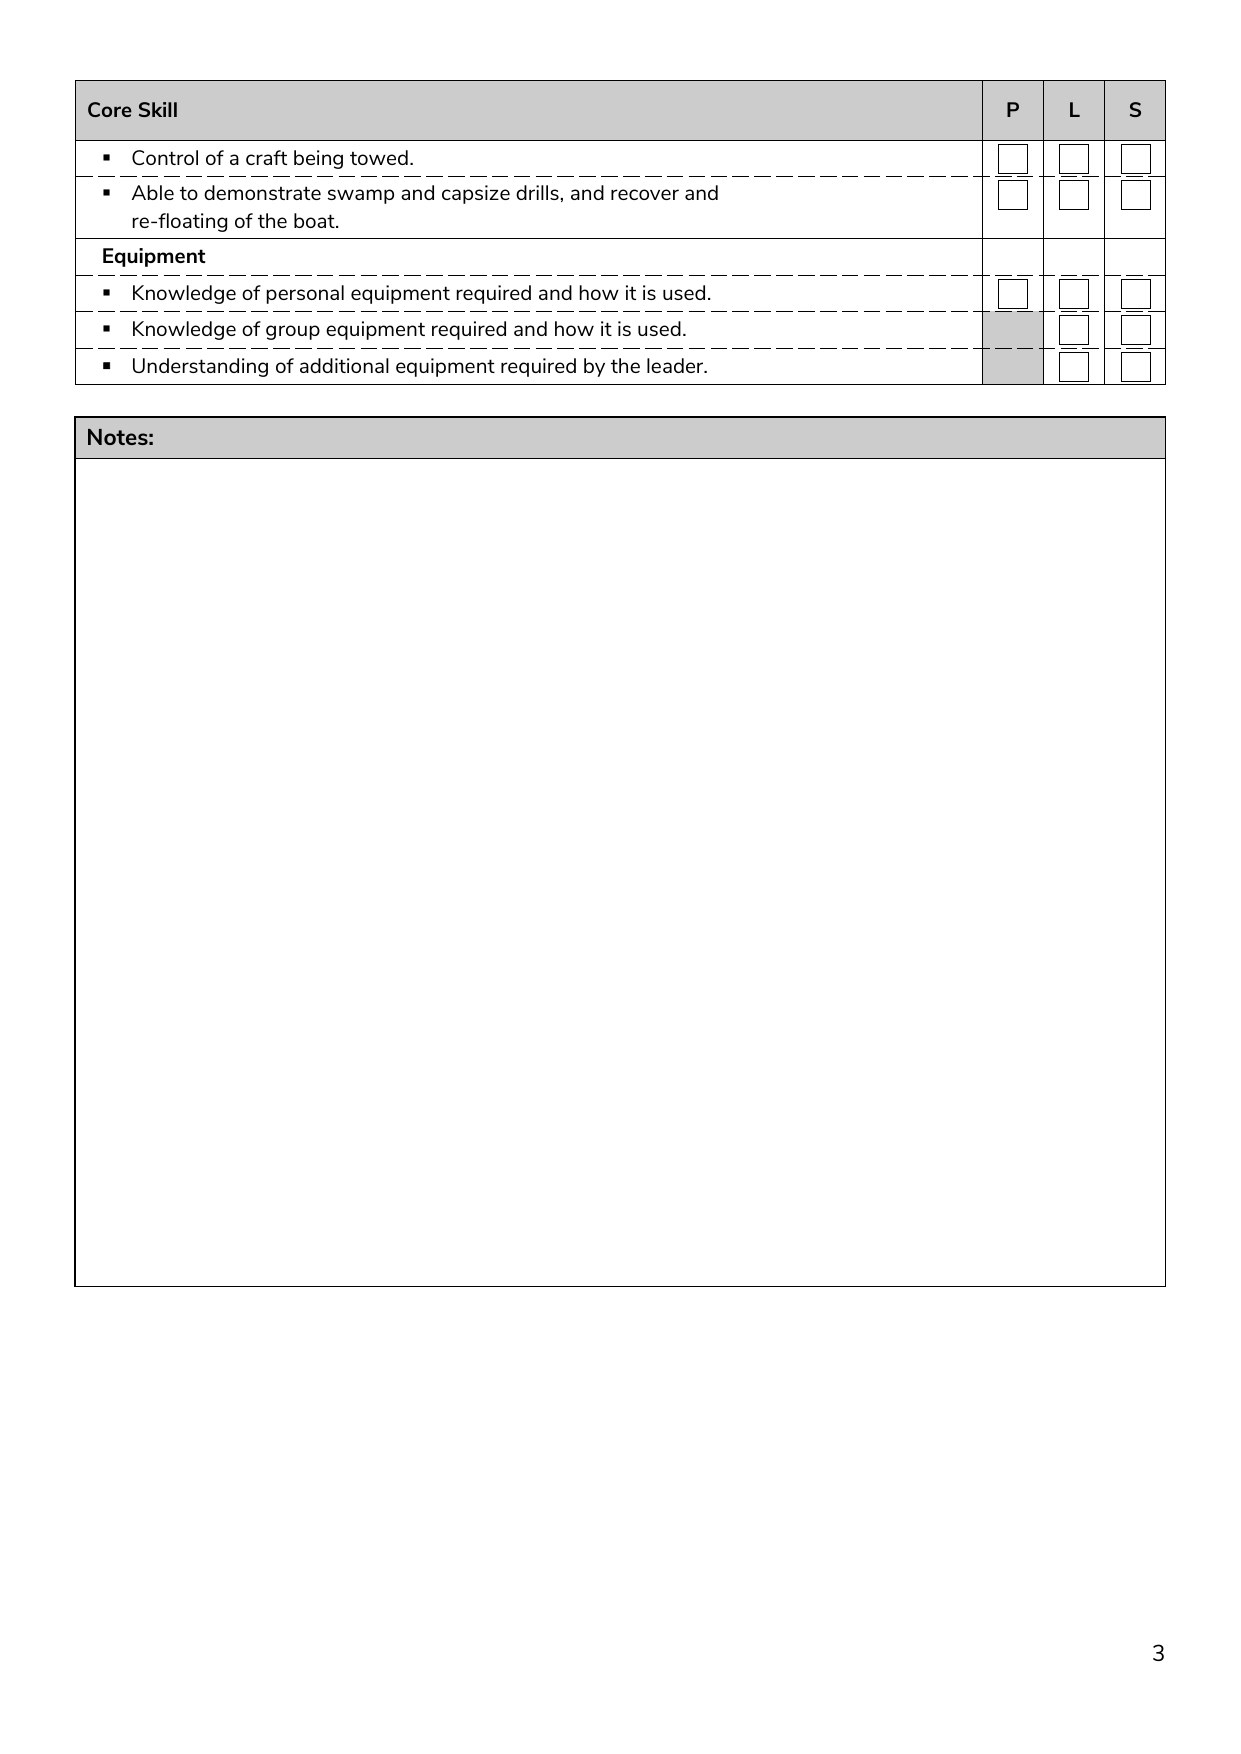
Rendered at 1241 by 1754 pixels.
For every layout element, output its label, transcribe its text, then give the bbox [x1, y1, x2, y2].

table_cell [76, 459, 1165, 1286]
table_cell [983, 275, 1043, 311]
table_cell [1044, 141, 1104, 176]
table_header L [1044, 81, 1104, 140]
table_cell [983, 141, 1043, 176]
table_cell Knowledge of personal equipment required and how it is used. [76, 275, 982, 311]
table_cell Knowledge of group equipment required and how it is used. [76, 311, 982, 348]
table_header Notes: [76, 418, 1165, 458]
table_cell [1044, 348, 1104, 384]
table_cell [1105, 141, 1165, 176]
table_cell Able to demonstrate swamp and capsize drills, and recover and re-floating of the boat. [76, 176, 982, 238]
table_cell Understanding of additional equipment required by the leader. [76, 348, 982, 384]
table_cell [983, 239, 1043, 275]
table_header S [1105, 81, 1165, 140]
table_cell [1105, 275, 1165, 311]
table_cell Control of a craft being towed. [76, 141, 982, 176]
table_cell [1044, 176, 1104, 238]
table_cell [1105, 176, 1165, 238]
table_cell [1105, 348, 1165, 384]
table_cell [983, 311, 1043, 348]
table_cell [1044, 275, 1104, 311]
table_header P [983, 81, 1043, 140]
table_cell [983, 176, 1043, 238]
table_cell [983, 348, 1043, 384]
table_cell [1105, 239, 1165, 275]
table_cell Equipment [76, 239, 982, 275]
table_cell [1044, 311, 1104, 348]
table_cell [1044, 239, 1104, 275]
table_cell [1105, 311, 1165, 348]
table_header Core Skill [76, 81, 982, 140]
